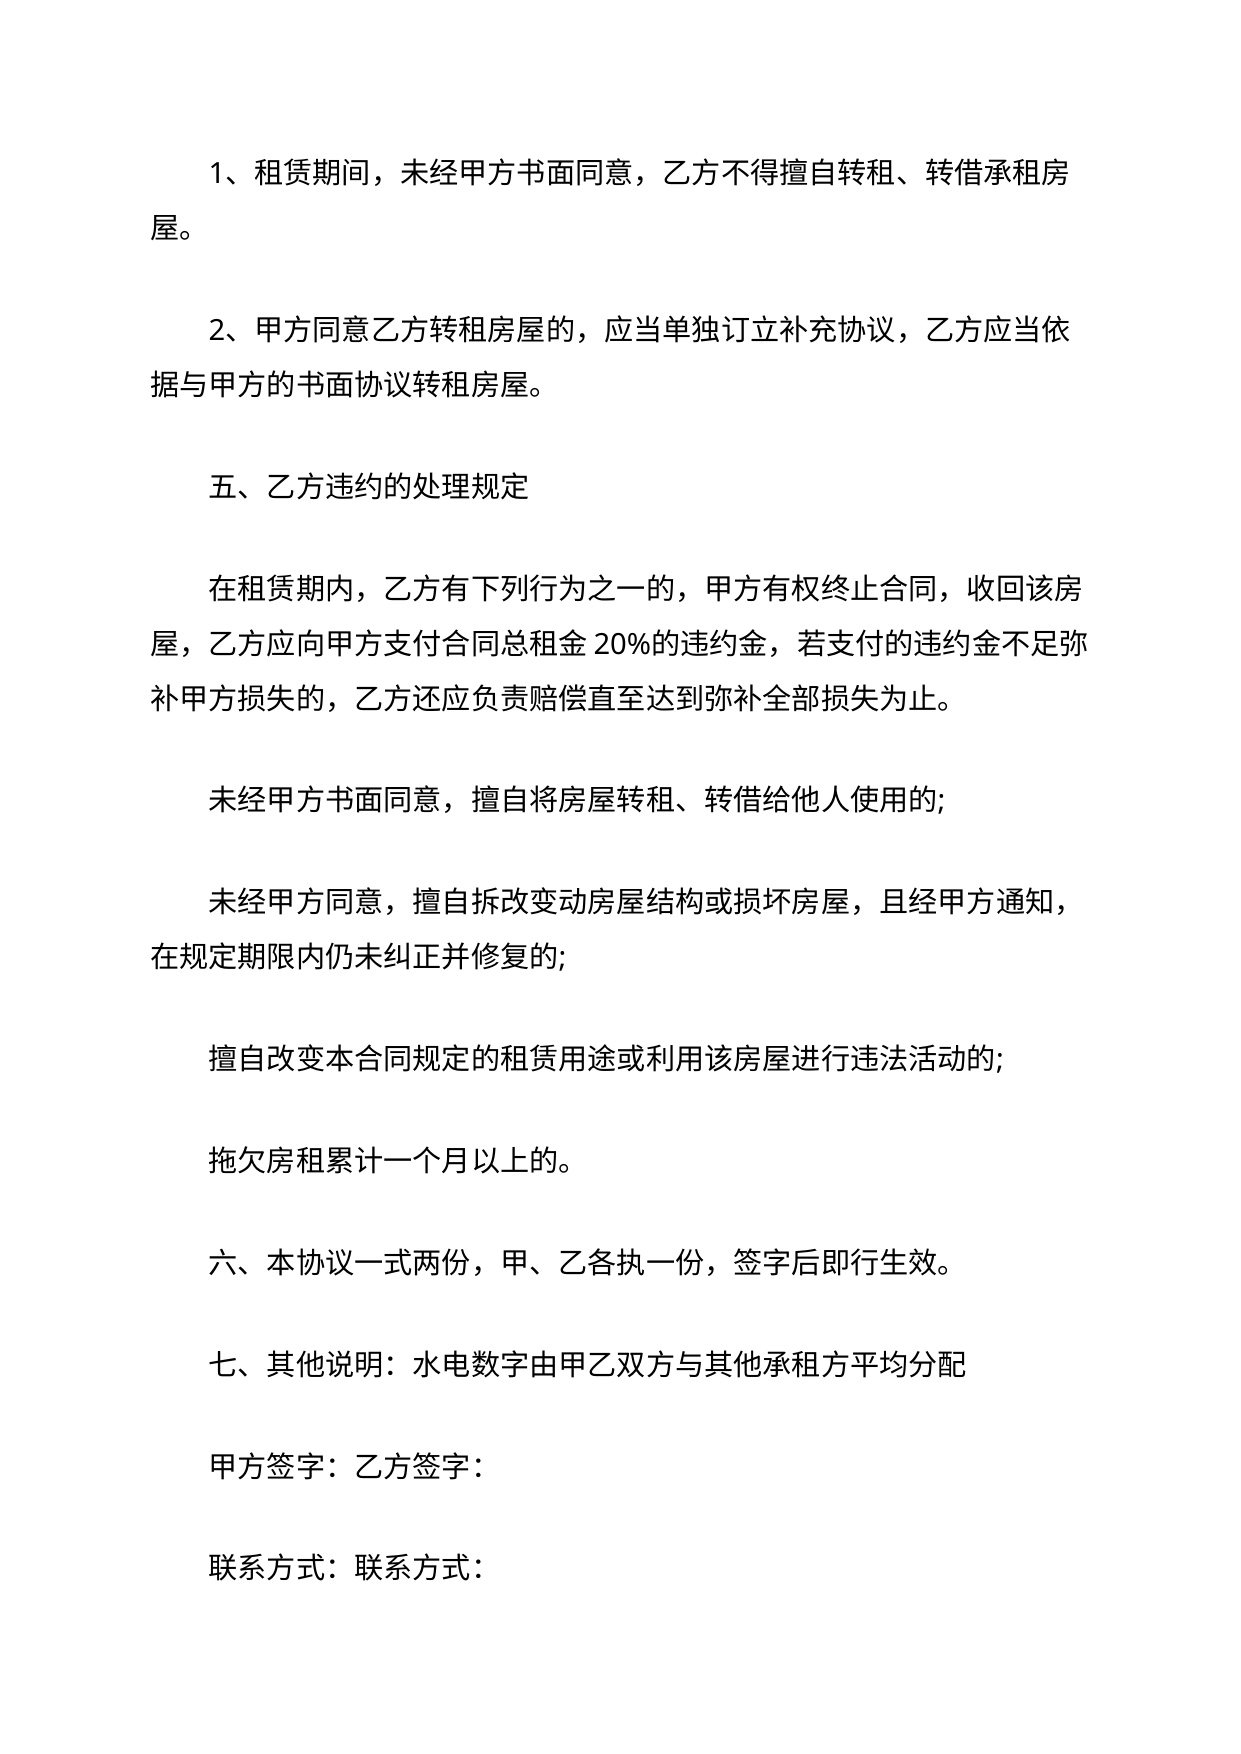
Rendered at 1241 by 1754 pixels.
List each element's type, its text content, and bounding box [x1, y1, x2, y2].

text 六、本协议一式两份，甲、乙各执一份，签字后即行生效。 [150, 1239, 1090, 1282]
text 1、租赁期间，未经甲方书面同意，乙方不得擅自转租、转借承租房屋。 [150, 150, 1090, 247]
text 拖欠房租累计一个月以上的。 [150, 1138, 1090, 1180]
text 五、乙方违约的处理规定 [150, 463, 1090, 506]
text 擅自改变本合同规定的租赁用途或利用该房屋进行违法活动的; [150, 1036, 1090, 1078]
text 未经甲方同意，擅自拆改变动房屋结构或损坏房屋，且经甲方通知，在规定期限内仍未纠正并修复的; [150, 879, 1090, 976]
text 2、甲方同意乙方转租房屋的，应当单独订立补充协议，乙方应当依据与甲方的书面协议转租房屋。 [150, 307, 1090, 404]
text 甲方签字：乙方签字： [150, 1443, 1090, 1485]
text 七、其他说明：水电数字由甲乙双方与其他承租方平均分配 [150, 1341, 1090, 1384]
text 未经甲方书面同意，擅自将房屋转租、转借给他人使用的; [150, 777, 1090, 819]
text 在租赁期内，乙方有下列行为之一的，甲方有权终止合同，收回该房屋，乙方应向甲方支付合同总租金20%的违约金，若支付的违约金不足弥补甲方损失的，乙方还应负责赔偿直至达到弥补全部损失为止。 [150, 565, 1090, 717]
text 联系方式：联系方式： [150, 1545, 1090, 1587]
